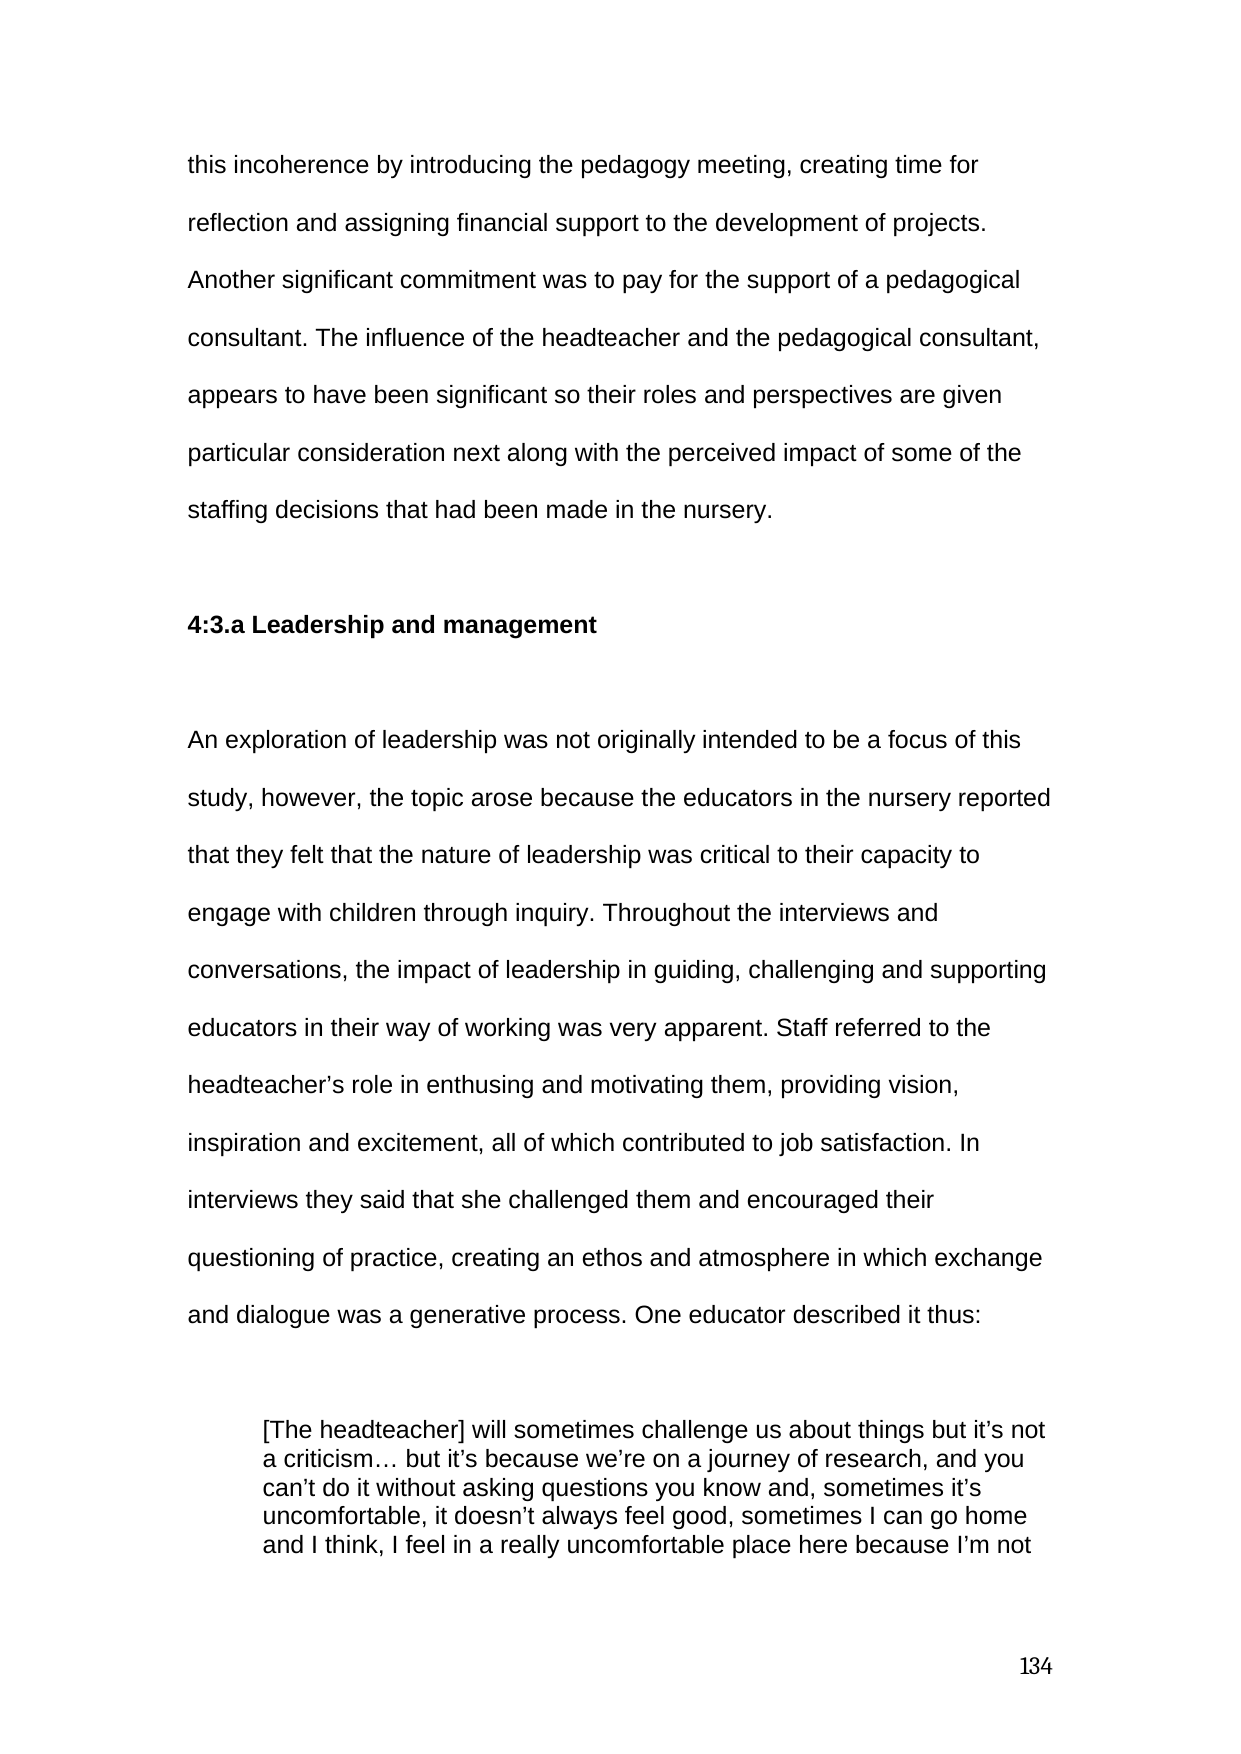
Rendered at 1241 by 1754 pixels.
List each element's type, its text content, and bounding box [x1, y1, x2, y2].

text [187, 150, 1053, 524]
text An exploration of leadership was not originally intended to be a focus of this study, however, the topic arose because the educators in the nursery reported that they felt that the nature of leadership was critical to their capacity to engage with children through inquiry. Throughout the interviews and conversations, the impact of leadership in guiding, challenging and supporting educators in their way of working was very apparent. Staff referred to the headteacher’s role in enthusing and motivating them, providing vision, inspiration and excitement, all of which contributed to job satisfaction. In interviews they said that she challenged them and encouraged their questioning of practice, creating an ethos and atmosphere in which exchange and dialogue was a generative process. One educator described it thus: [187, 725, 1053, 1329]
text 4:3.a Leadership and management [187, 610, 1053, 639]
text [262, 1415, 1053, 1559]
